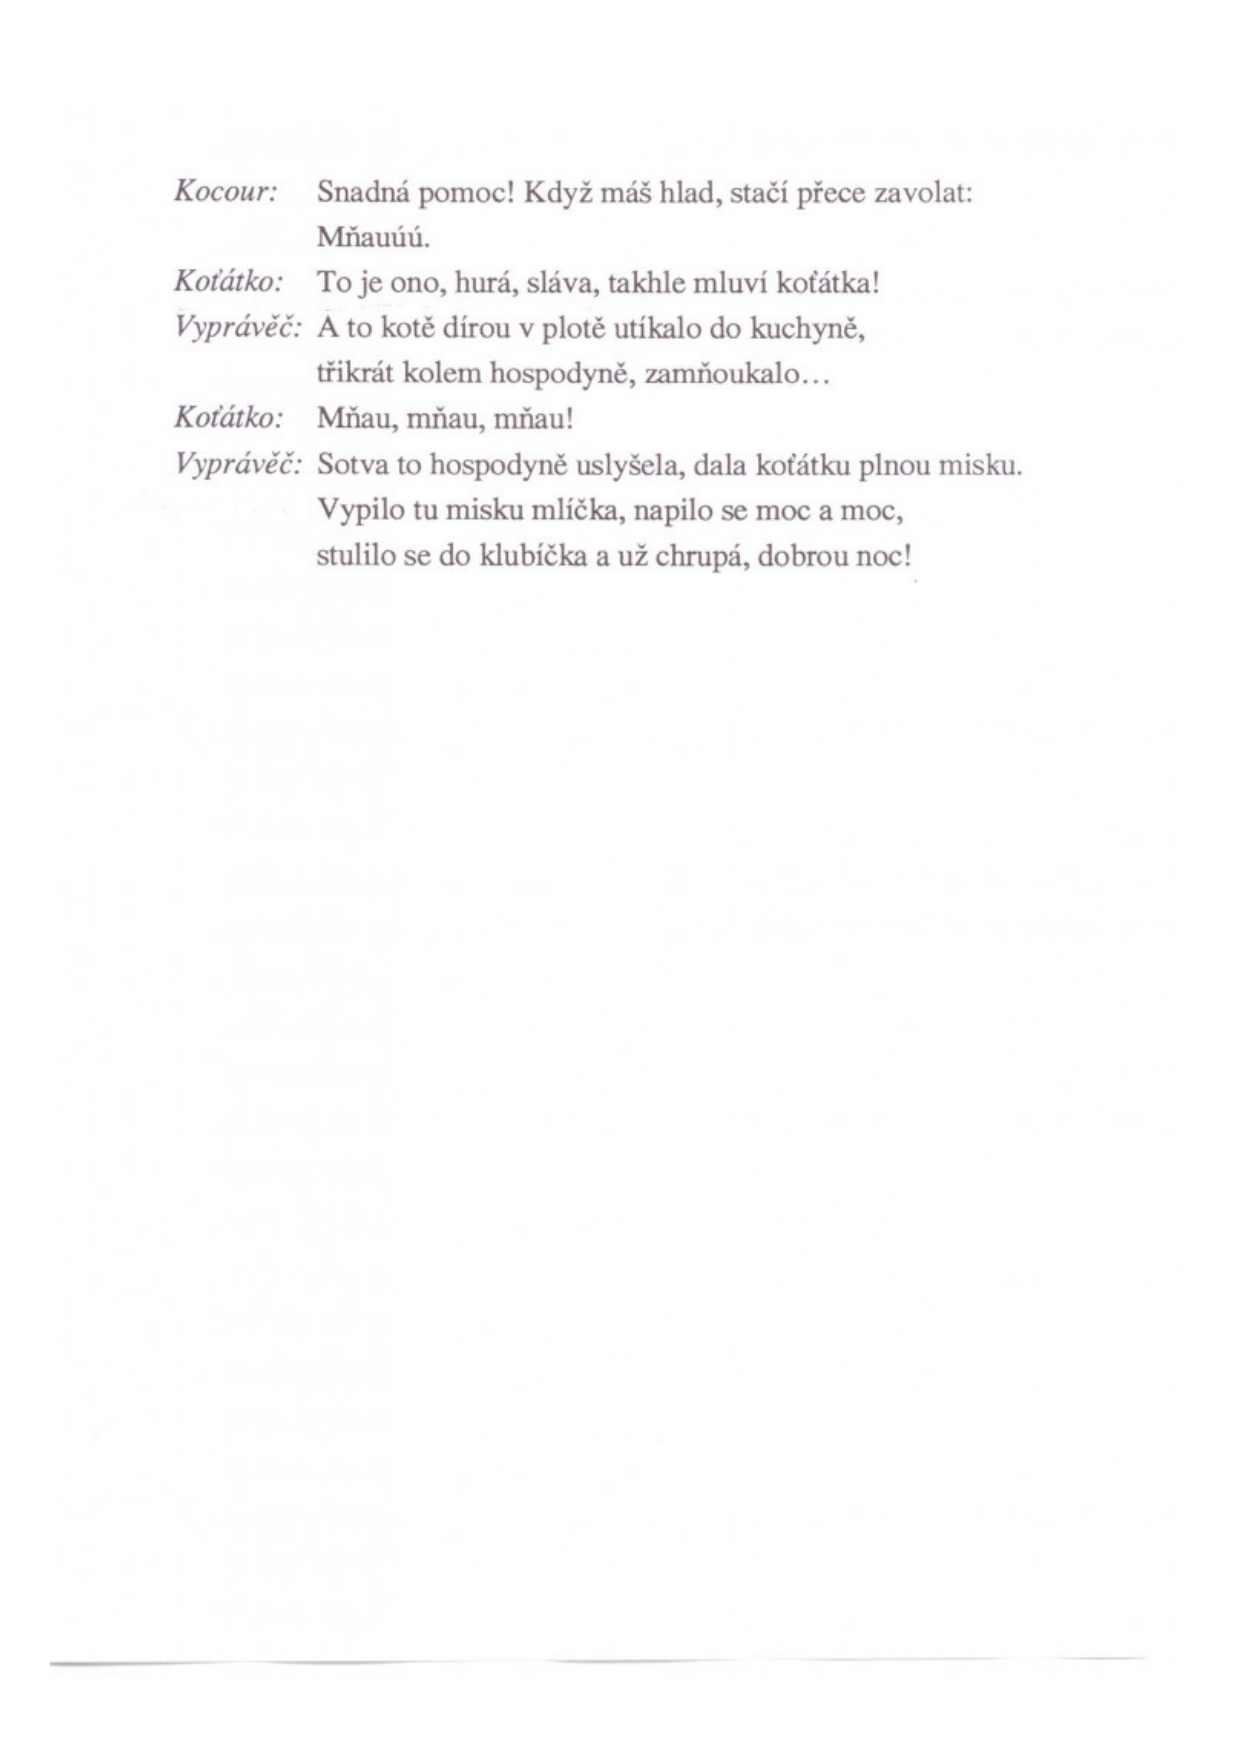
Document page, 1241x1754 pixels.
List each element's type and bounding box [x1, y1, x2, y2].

picture [50, 107, 1191, 1678]
